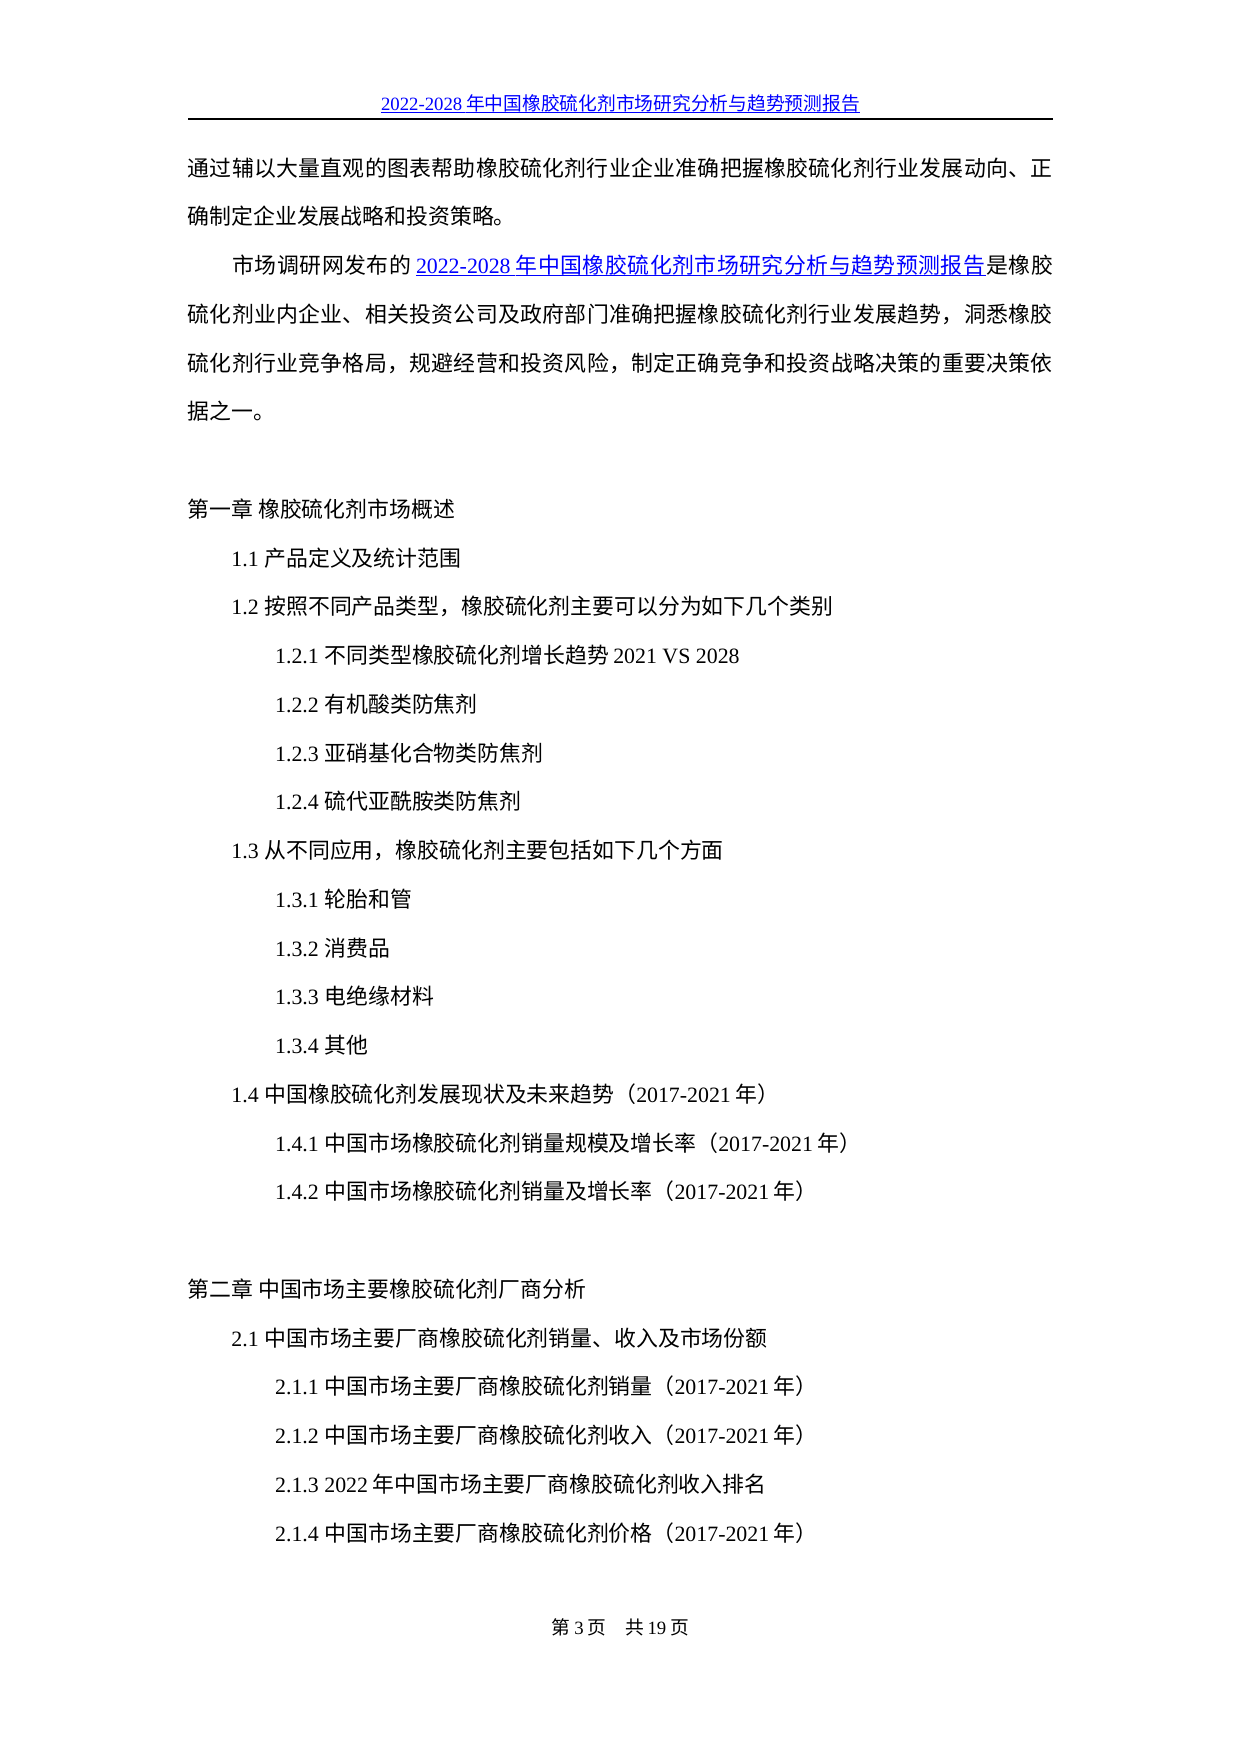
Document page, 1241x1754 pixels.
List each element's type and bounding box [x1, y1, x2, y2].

text [187, 150, 1053, 1548]
